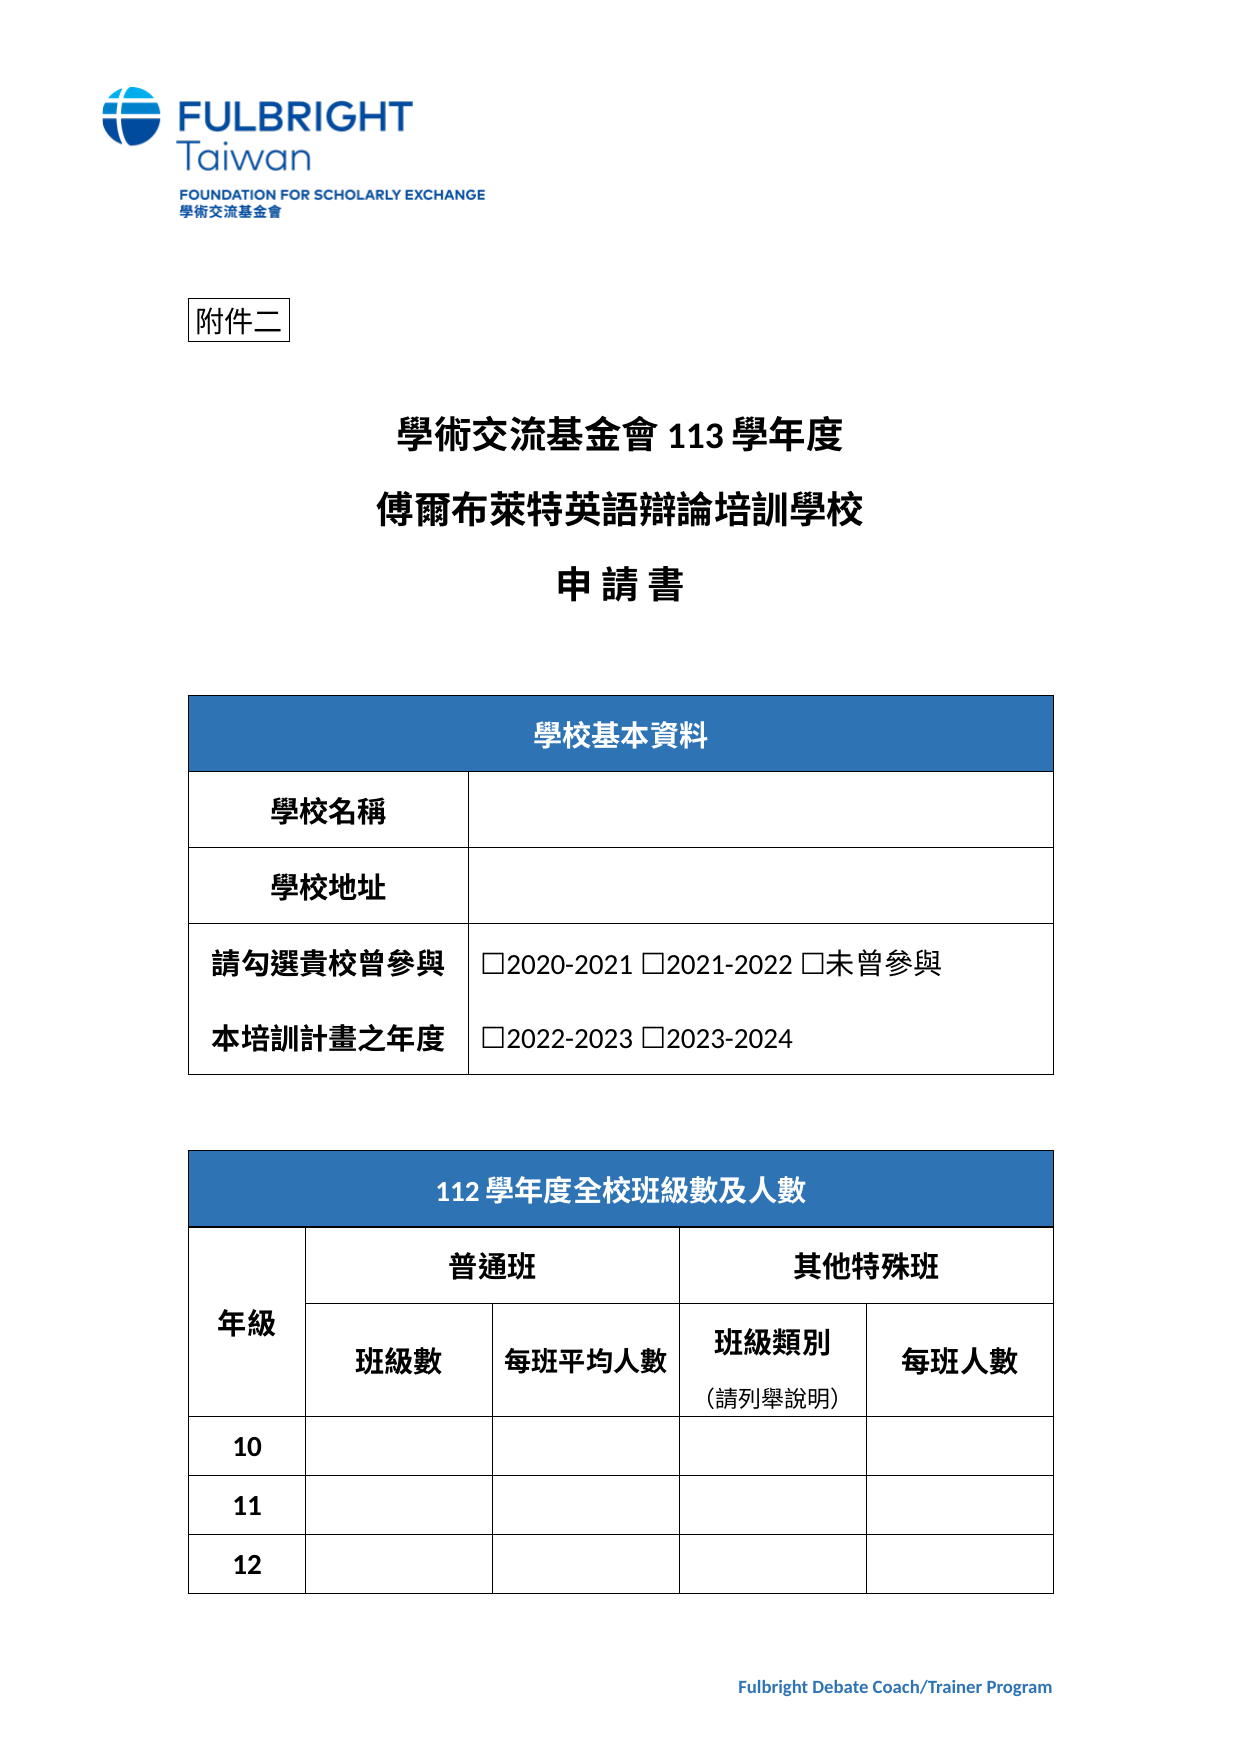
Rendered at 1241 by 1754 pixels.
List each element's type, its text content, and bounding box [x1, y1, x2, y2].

table_cell [680, 1476, 866, 1534]
table_cell [867, 1417, 1053, 1475]
table_cell 班級類別 （請列舉說明） [680, 1304, 866, 1416]
table_cell 每班人數 [867, 1304, 1053, 1416]
table_cell 每班平均人數 [493, 1304, 679, 1416]
table_header 學校基本資料 [189, 696, 1053, 771]
table_cell 10 [189, 1417, 305, 1475]
table_cell 2020-2021 2021-2022 未曾參與 2022-2023 2023-2024 [469, 924, 1053, 1074]
text 傅爾布萊特英語辯論培訓學校 [187, 470, 1053, 545]
table_cell [680, 1417, 866, 1475]
table_cell [493, 1535, 679, 1593]
table_cell 請勾選貴校曾參與本培訓計畫之年度 [189, 924, 468, 1074]
table_cell [493, 1476, 679, 1534]
table_cell 學校名稱 [189, 772, 468, 847]
picture [102, 87, 485, 218]
table_cell 12 [189, 1535, 305, 1593]
table_cell 11 [189, 1476, 305, 1534]
table_cell [867, 1476, 1053, 1534]
table_cell 其他特殊班 [680, 1228, 1053, 1302]
table_cell [493, 1417, 679, 1475]
text 申 請 書 [187, 545, 1053, 620]
table_header 112學年度全校班級數及人數 [189, 1151, 1053, 1226]
table_cell [469, 772, 1053, 847]
table_cell [469, 848, 1053, 923]
table_cell [306, 1535, 492, 1593]
table_cell 普通班 [306, 1228, 679, 1302]
table_cell [680, 1535, 866, 1593]
table_cell [306, 1417, 492, 1475]
table_cell 學校地址 [189, 848, 468, 923]
text 附件二 [187, 283, 1053, 358]
text 學術交流基金會113學年度 [187, 395, 1053, 470]
table_cell [867, 1535, 1053, 1593]
table_cell 班級數 [306, 1304, 492, 1416]
table_cell [306, 1476, 492, 1534]
table_cell 年級 [189, 1228, 305, 1416]
